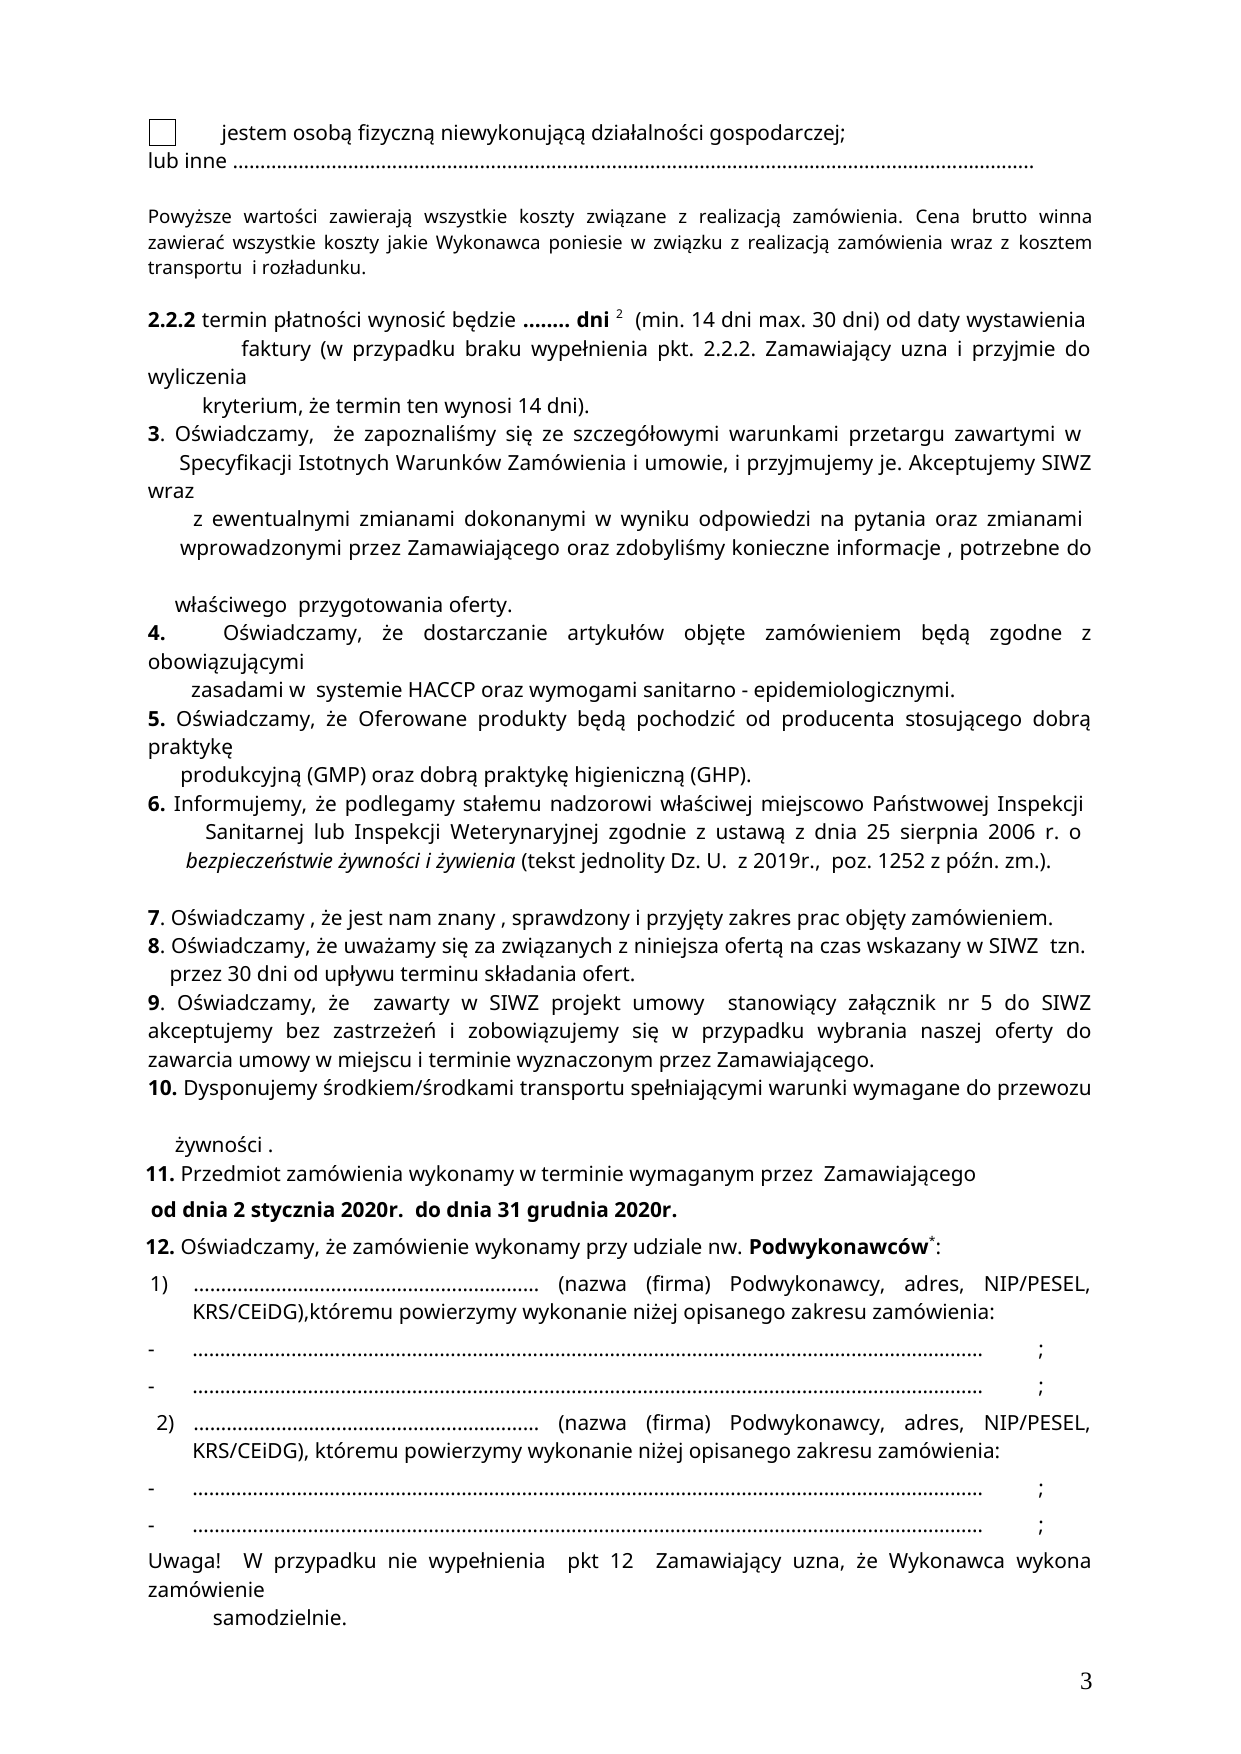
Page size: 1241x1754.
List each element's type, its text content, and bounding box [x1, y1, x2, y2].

list ……………………………………………………………………………………………………………………………… ; [148, 1334, 1092, 1363]
text Powyższe wartości zawierają wszystkie koszty związane z realizacją zamówienia. Cena brutto winna zawierać wszystkie koszty jakie Wykonawca poniesie w związku z realizacją zamówienia wraz z kosztem transportu i rozładunku. [148, 203, 1092, 280]
text 4. Oświadczamy, że dostarczanie artykułów objęte zamówieniem będą zgodne z obowiązującymi zasadami w systemie HACCP oraz wymogami sanitarno - epidemiologicznymi. [148, 618, 1092, 704]
list ……………………………………………………………………………………………………………………………… ; [148, 1510, 1092, 1538]
text Uwaga! W przypadku nie wypełnienia pkt 12 Zamawiający uzna, że Wykonawca wykona zamówienie samodzielnie. [148, 1546, 1092, 1632]
text 7. Oświadczamy , że jest nam znany , sprawdzony i przyjęty zakres prac objęty zamówieniem. [148, 903, 1092, 931]
text 12. Oświadczamy, że zamówienie wykonamy przy udziale nw. Podwykonawców*: [118, 1232, 1092, 1261]
text 6. Informujemy, że podlegamy stałemu nadzorowi właściwej miejscowo Państwowej Inspekcji Sanitarnej lub Inspekcji Weterynaryjnej zgodnie z ustawą z dnia 25 sierpnia 2006 r. o bezpieczeństwie żywności i żywienia (tekst jednolity Dz. U. z 2019r., poz. 1252 z późn. zm.). [148, 789, 1092, 874]
text 8. Oświadczamy, że uważamy się za związanych z niniejsza ofertą na czas wskazany w SIWZ tzn. przez 30 dni od upływu terminu składania ofert. [148, 931, 1092, 988]
text 9. Oświadczamy, że zawarty w SIWZ projekt umowy stanowiący załącznik nr 5 do SIWZ akceptujemy bez zastrzeżeń i zobowiązujemy się w przypadku wybrania naszej oferty do zawarcia umowy w miejscu i terminie wyznaczonym przez Zamawiającego. [148, 988, 1092, 1073]
text od dnia 2 stycznia 2020r. do dnia 31 grudnia 2020r. [118, 1195, 1092, 1224]
text jestem osobą fizyczną niewykonującą działalności gospodarczej; [148, 118, 1092, 147]
list ……………………………………………………………………………………………………………………………… ; [148, 1473, 1092, 1501]
text 2) ……………………………………………………… (nazwa (firma) Podwykonawcy, adres, NIP/PESEL, KRS/CEiDG), któremu powierzymy wykonanie niżej opisanego zakresu zamówienia: [118, 1408, 1092, 1464]
text 10. Dysponujemy środkiem/środkami transportu spełniającymi warunki wymagane do przewozu żywności . [148, 1073, 1092, 1159]
text 2.2.2 termin płatności wynosić będzie ........ dni 2 (min. 14 dni max. 30 dni) od daty wystawienia faktury (w przypadku braku wypełnienia pkt. 2.2.2. Zamawiający uzna i przyjmie do wyliczenia kryterium, że termin ten wynosi 14 dni). [148, 306, 1092, 419]
text 3. Oświadczamy, że zapoznaliśmy się ze szczegółowymi warunkami przetargu zawartymi w Specyfikacji Istotnych Warunków Zamówienia i umowie, i przyjmujemy je. Akceptujemy SIWZ wraz z ewentualnymi zmianami dokonanymi w wyniku odpowiedzi na pytania oraz zmianami wprowadzonymi przez Zamawiającego oraz zdobyliśmy konieczne informacje , potrzebne do właściwego przygotowania oferty. [148, 419, 1092, 618]
text 1) ……………………………………………………… (nazwa (firma) Podwykonawcy, adres, NIP/PESEL, KRS/CEiDG),któremu powierzymy wykonanie niżej opisanego zakresu zamówienia: [118, 1269, 1092, 1326]
text 11. Przedmiot zamówienia wykonamy w terminie wymaganym przez Zamawiającego [118, 1159, 1092, 1187]
list ……………………………………………………………………………………………………………………………… ; [148, 1371, 1092, 1399]
text lub inne ……………………………………………………………………………………………………………………………….. [148, 147, 1092, 175]
text 5. Oświadczamy, że Oferowane produkty będą pochodzić od producenta stosującego dobrą praktykę produkcyjną (GMP) oraz dobrą praktykę higieniczną (GHP). [148, 704, 1092, 789]
